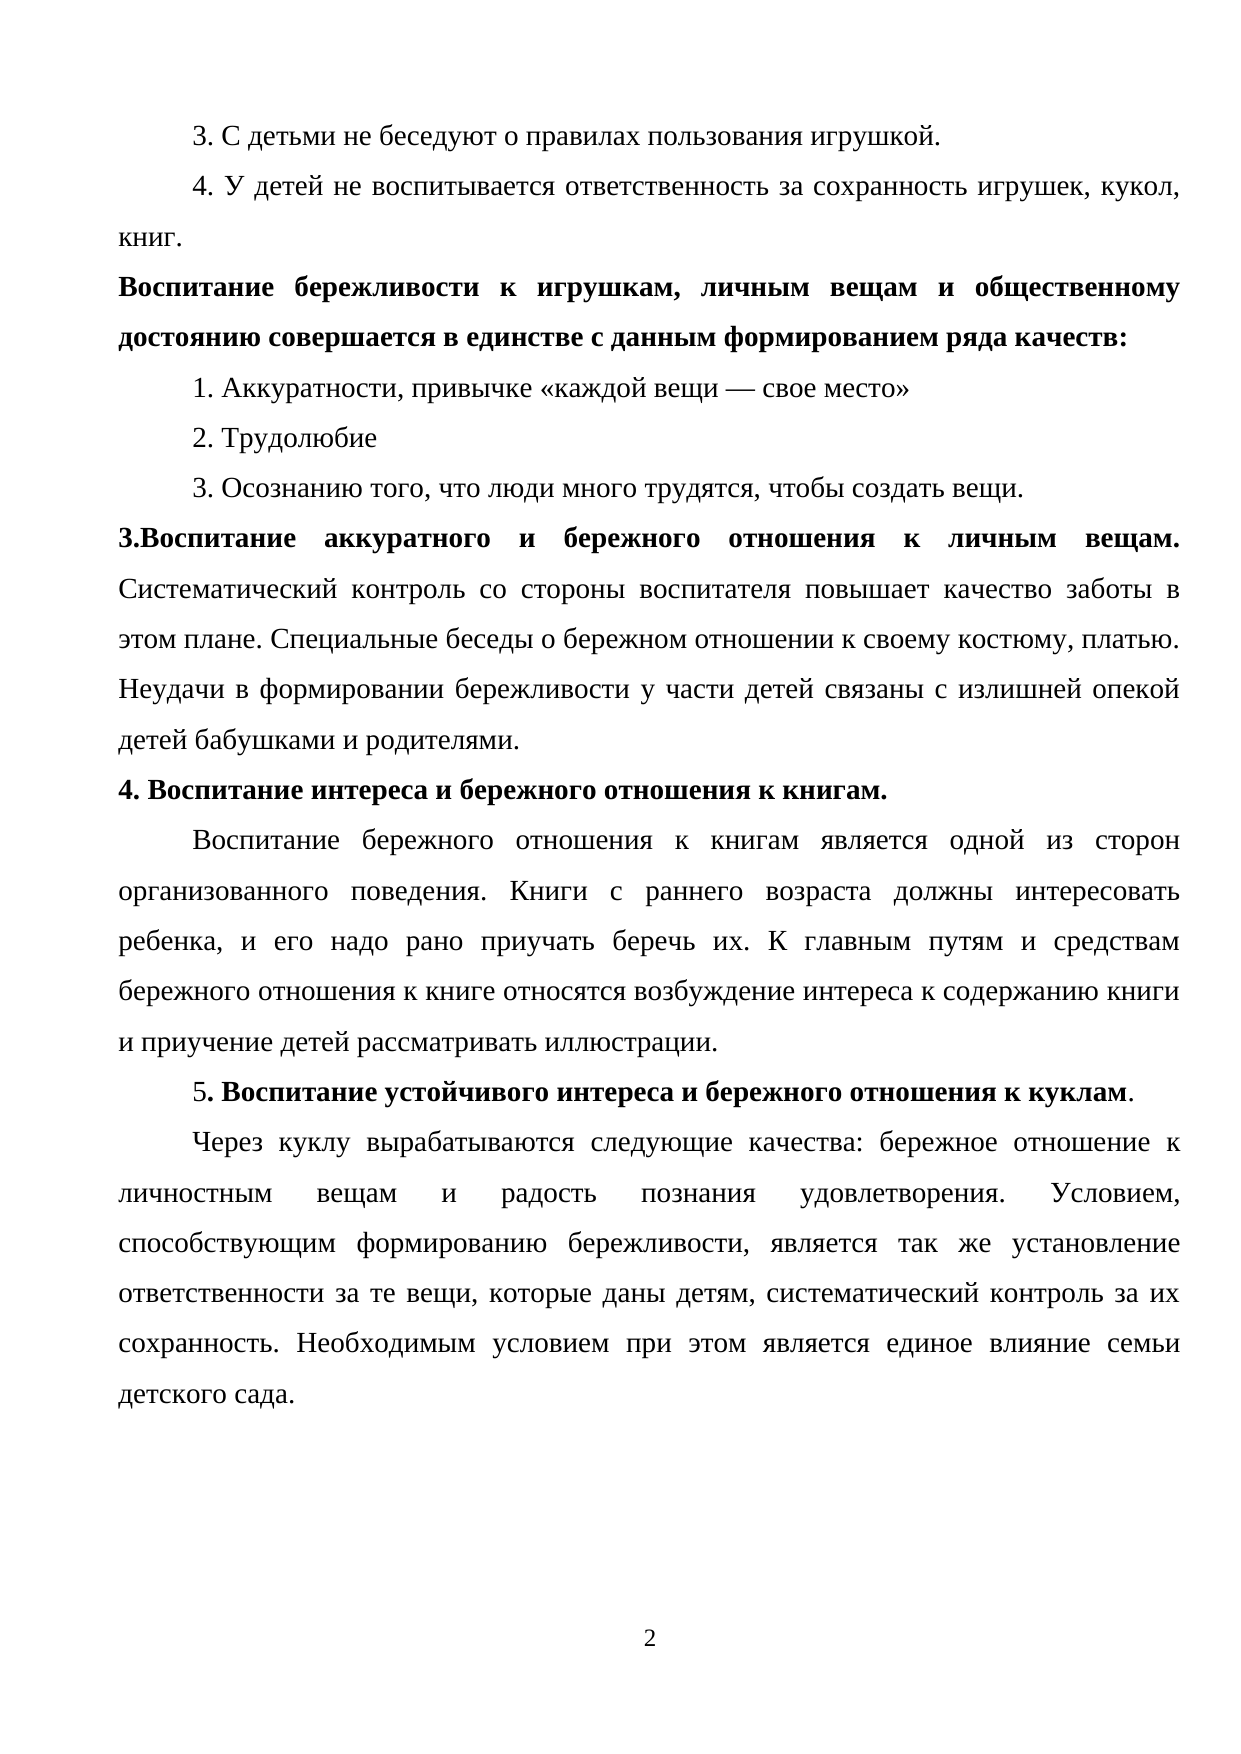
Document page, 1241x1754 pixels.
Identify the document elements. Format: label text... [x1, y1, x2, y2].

text 4. У детей не воспитывается ответственность за сохранность игрушек, кукол, книг. [118, 168, 1181, 252]
text Воспитание бережливости к игрушкам, личным вещам и общественному достоянию совершается в единстве с данным формированием ряда качеств: [118, 269, 1181, 353]
text 3. С детьми не беседуют о правилах пользования игрушкой. [118, 118, 1181, 152]
text 5. Воспитание устойчивого интереса и бережного отношения к куклам. [118, 1074, 1181, 1108]
text 4. Воспитание интереса и бережного отношения к книгам. [118, 772, 1181, 806]
text Воспитание бережного отношения к книгам является одной из сторон организованного поведения. Книги с раннего возраста должны интересовать ребенка, и его надо рано приучать беречь их. К главным путям и средствам бережного отношения к книге относятся возбуждение интереса к содержанию книги и приучение детей рассматривать иллюстрации. [118, 822, 1181, 1057]
text 1. Аккуратности, привычке «каждой вещи — свое место» [118, 370, 1181, 403]
text 2. Трудолюбие [118, 420, 1181, 453]
text 3.Воспитание аккуратного и бережного отношения к личным вещам. Систематический контроль со стороны воспитателя повышает качество заботы в этом плане. Специальные беседы о бережном отношении к своему костюму, платью. Неудачи в формировании бережливости у части детей связаны с излишней опекой детей бабушками и родителями. [118, 521, 1181, 755]
text Через куклу вырабатываются следующие качества: бережное отношение к личностным вещам и радость познания удовлетворения. Условием, способствующим формированию бережливости, является так же установление ответственности за те вещи, которые даны детям, систематический контроль за их сохранность. Необходимым условием при этом является единое влияние семьи детского сада. [118, 1124, 1181, 1409]
text 3. Осознанию того, что люди много трудятся, чтобы создать вещи. [118, 470, 1181, 504]
